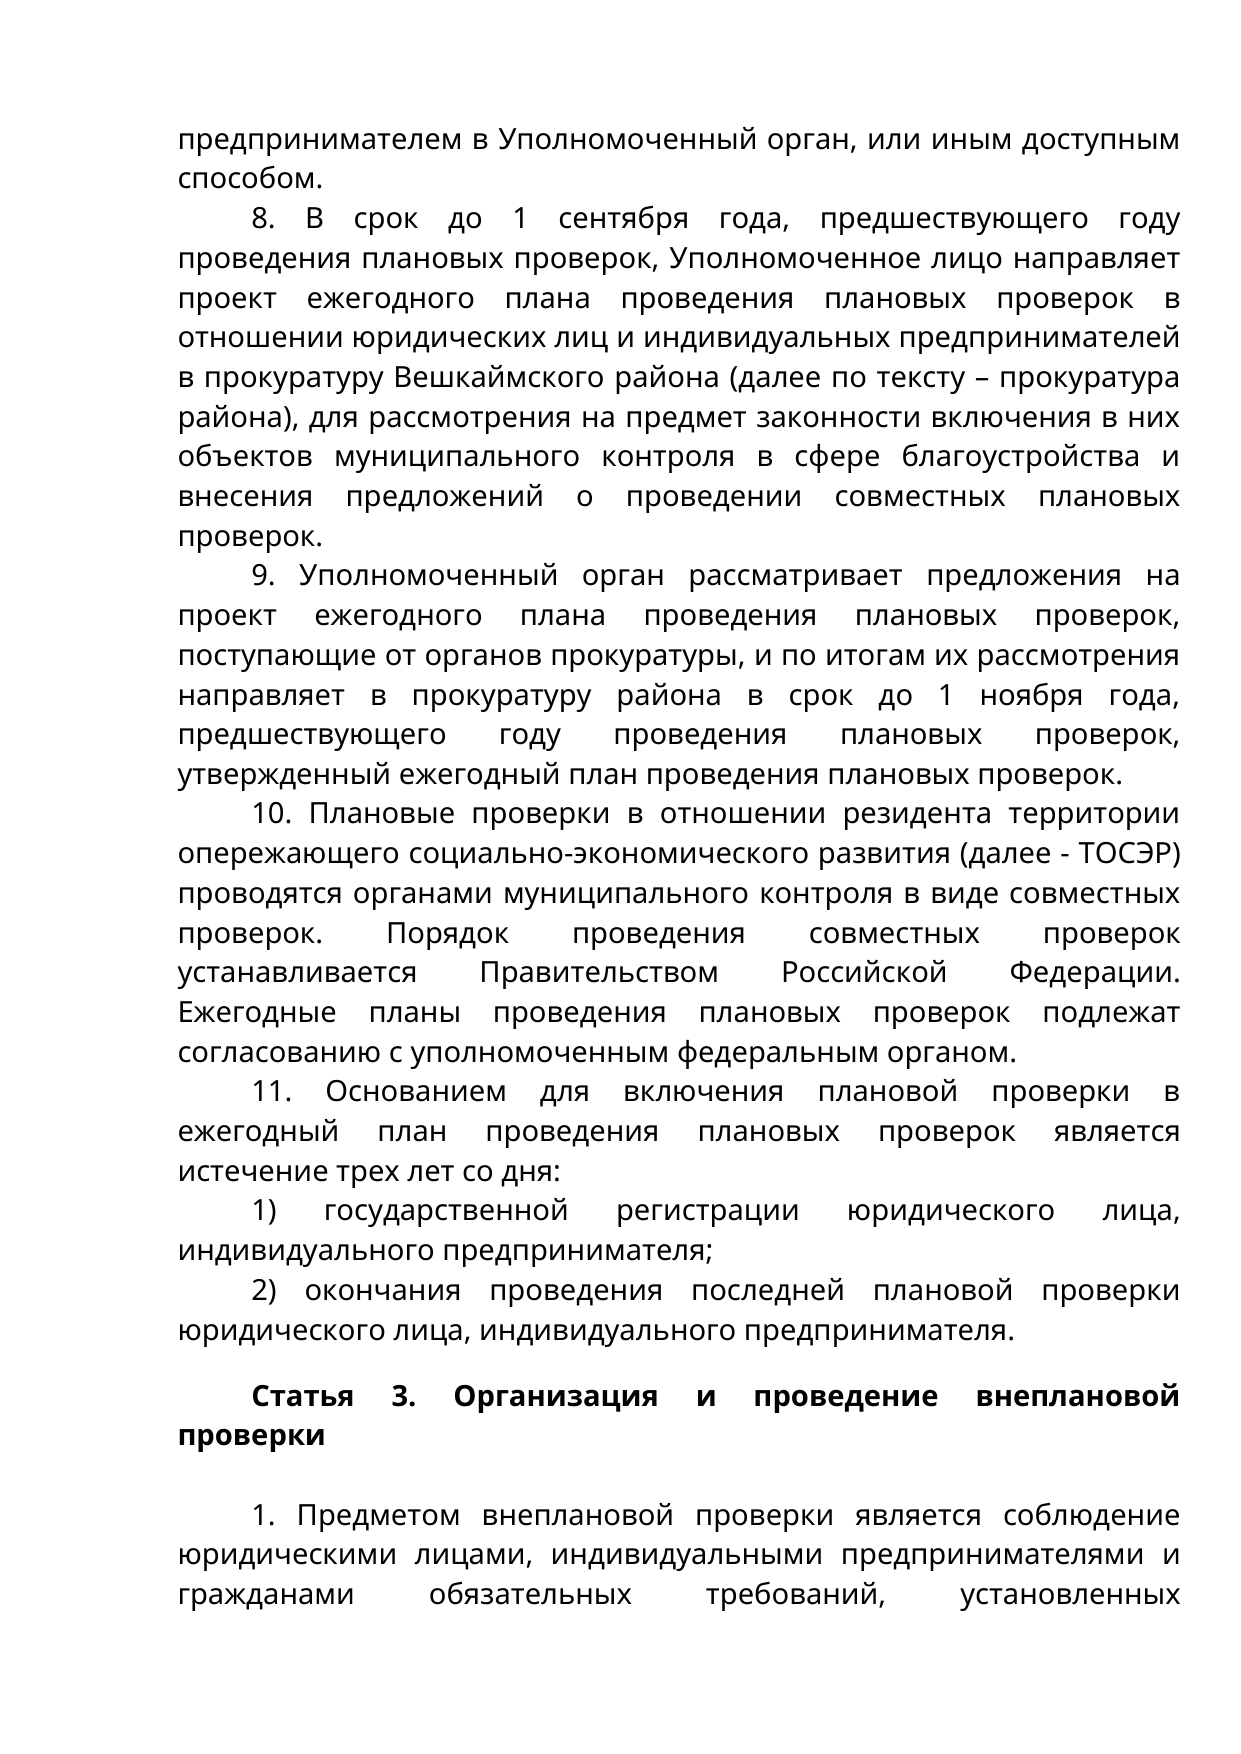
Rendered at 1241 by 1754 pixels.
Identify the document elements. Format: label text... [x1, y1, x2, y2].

text 10. Плановые проверки в отношении резидента территории опережающего социально-экономического развития (далее - ТОСЭР) проводятся органами муниципального контроля в виде совместных проверок. Порядок проведения совместных проверок устанавливается Правительством Российской Федерации. Ежегодные планы проведения плановых проверок подлежат согласованию с уполномоченным федеральным органом. [177, 793, 1181, 1071]
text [177, 118, 1181, 197]
title Статья 3. Организация и проведение внеплановой проверки [177, 1375, 1181, 1454]
text 1) государственной регистрации юридического лица, индивидуального предпринимателя; [177, 1190, 1181, 1269]
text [177, 1494, 1181, 1613]
text 8. В срок до 1 сентября года, предшествующего году проведения плановых проверок, Уполномоченное лицо направляет проект ежегодного плана проведения плановых проверок в отношении юридических лиц и индивидуальных предпринимателей в прокуратуру Вешкаймского района (далее по тексту – прокуратура района), для рассмотрения на предмет законности включения в них объектов муниципального контроля в сфере благоустройства и внесения предложений о проведении совместных плановых проверок. [177, 197, 1181, 555]
text 11. Основанием для включения плановой проверки в ежегодный план проведения плановых проверок является истечение трех лет со дня: [177, 1071, 1181, 1190]
text 2) окончания проведения последней плановой проверки юридического лица, индивидуального предпринимателя. [177, 1269, 1181, 1348]
text 9. Уполномоченный орган рассматривает предложения на проект ежегодного плана проведения плановых проверок, поступающие от органов прокуратуры, и по итогам их рассмотрения направляет в прокуратуру района в срок до 1 ноября года, предшествующего году проведения плановых проверок, утвержденный ежегодный план проведения плановых проверок. [177, 555, 1181, 793]
